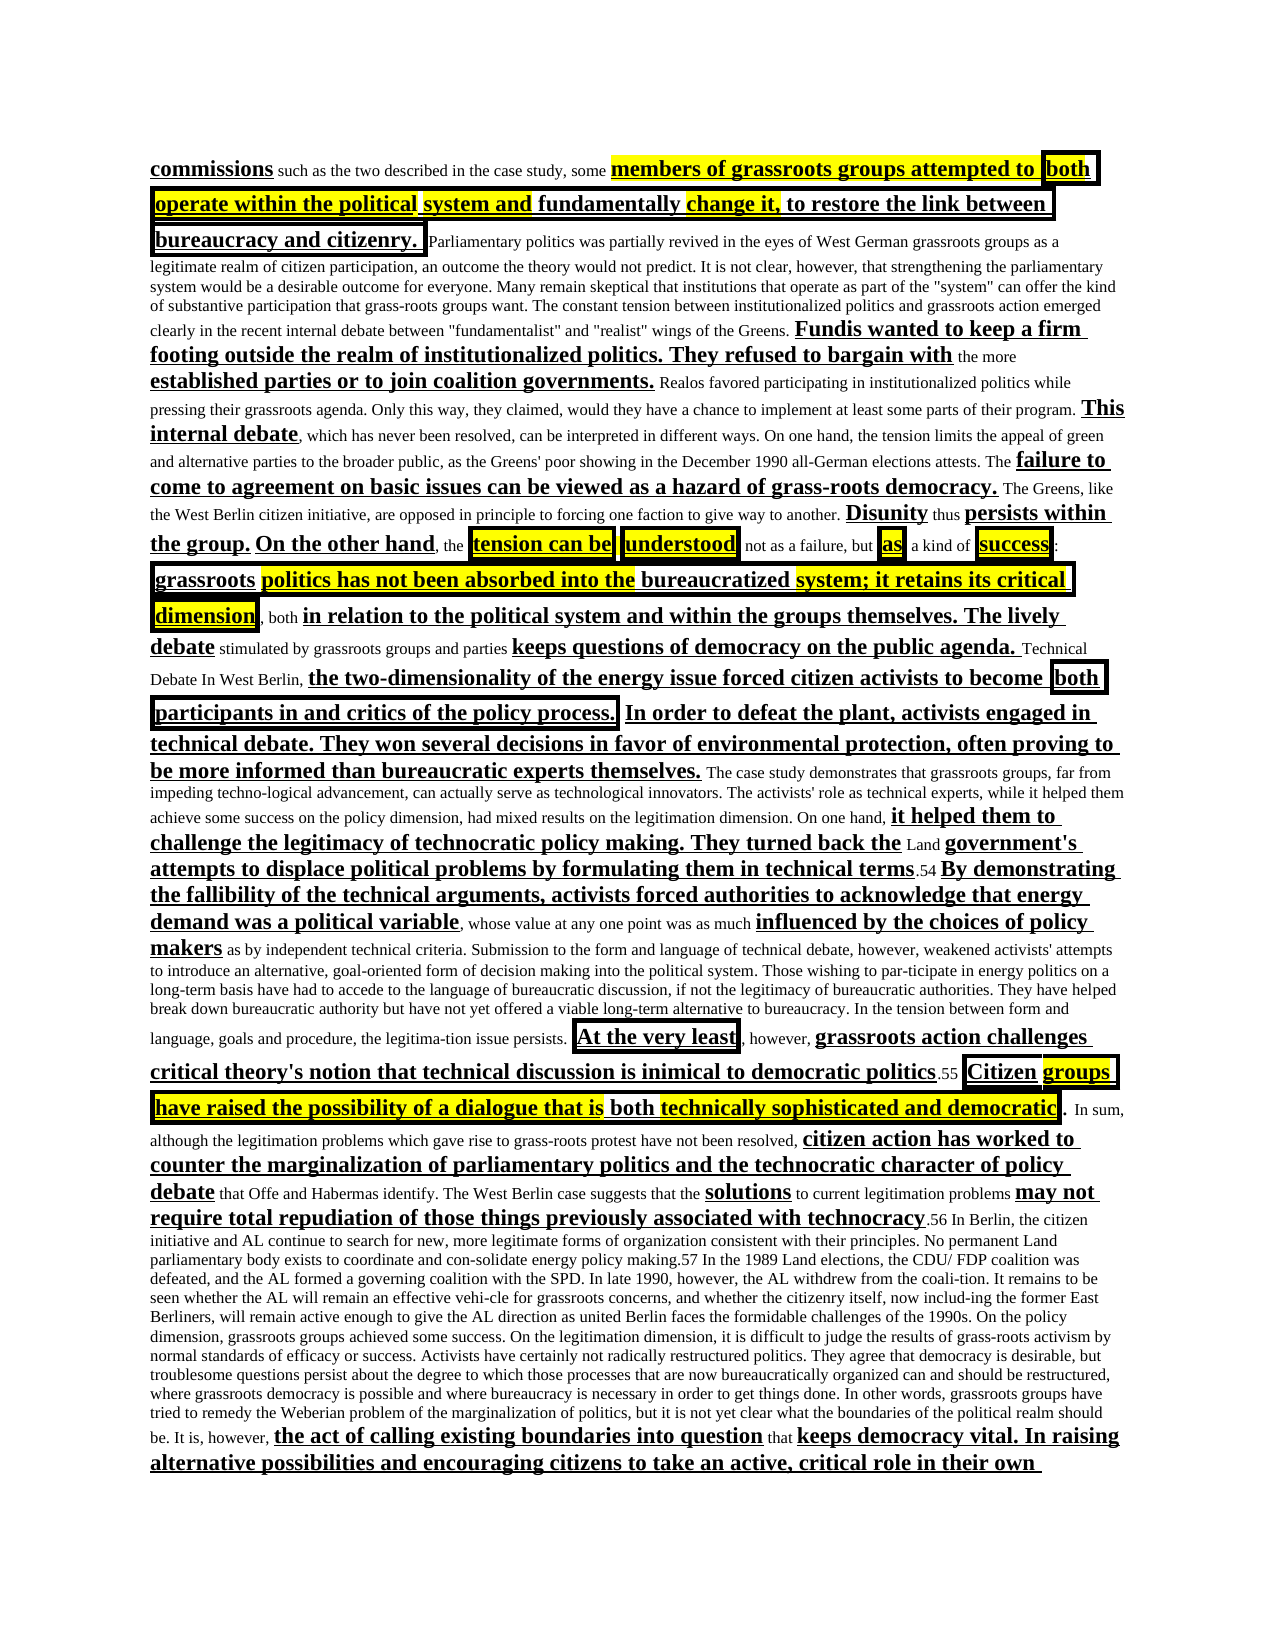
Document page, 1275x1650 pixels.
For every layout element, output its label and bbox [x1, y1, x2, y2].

text [150, 150, 1125, 1475]
